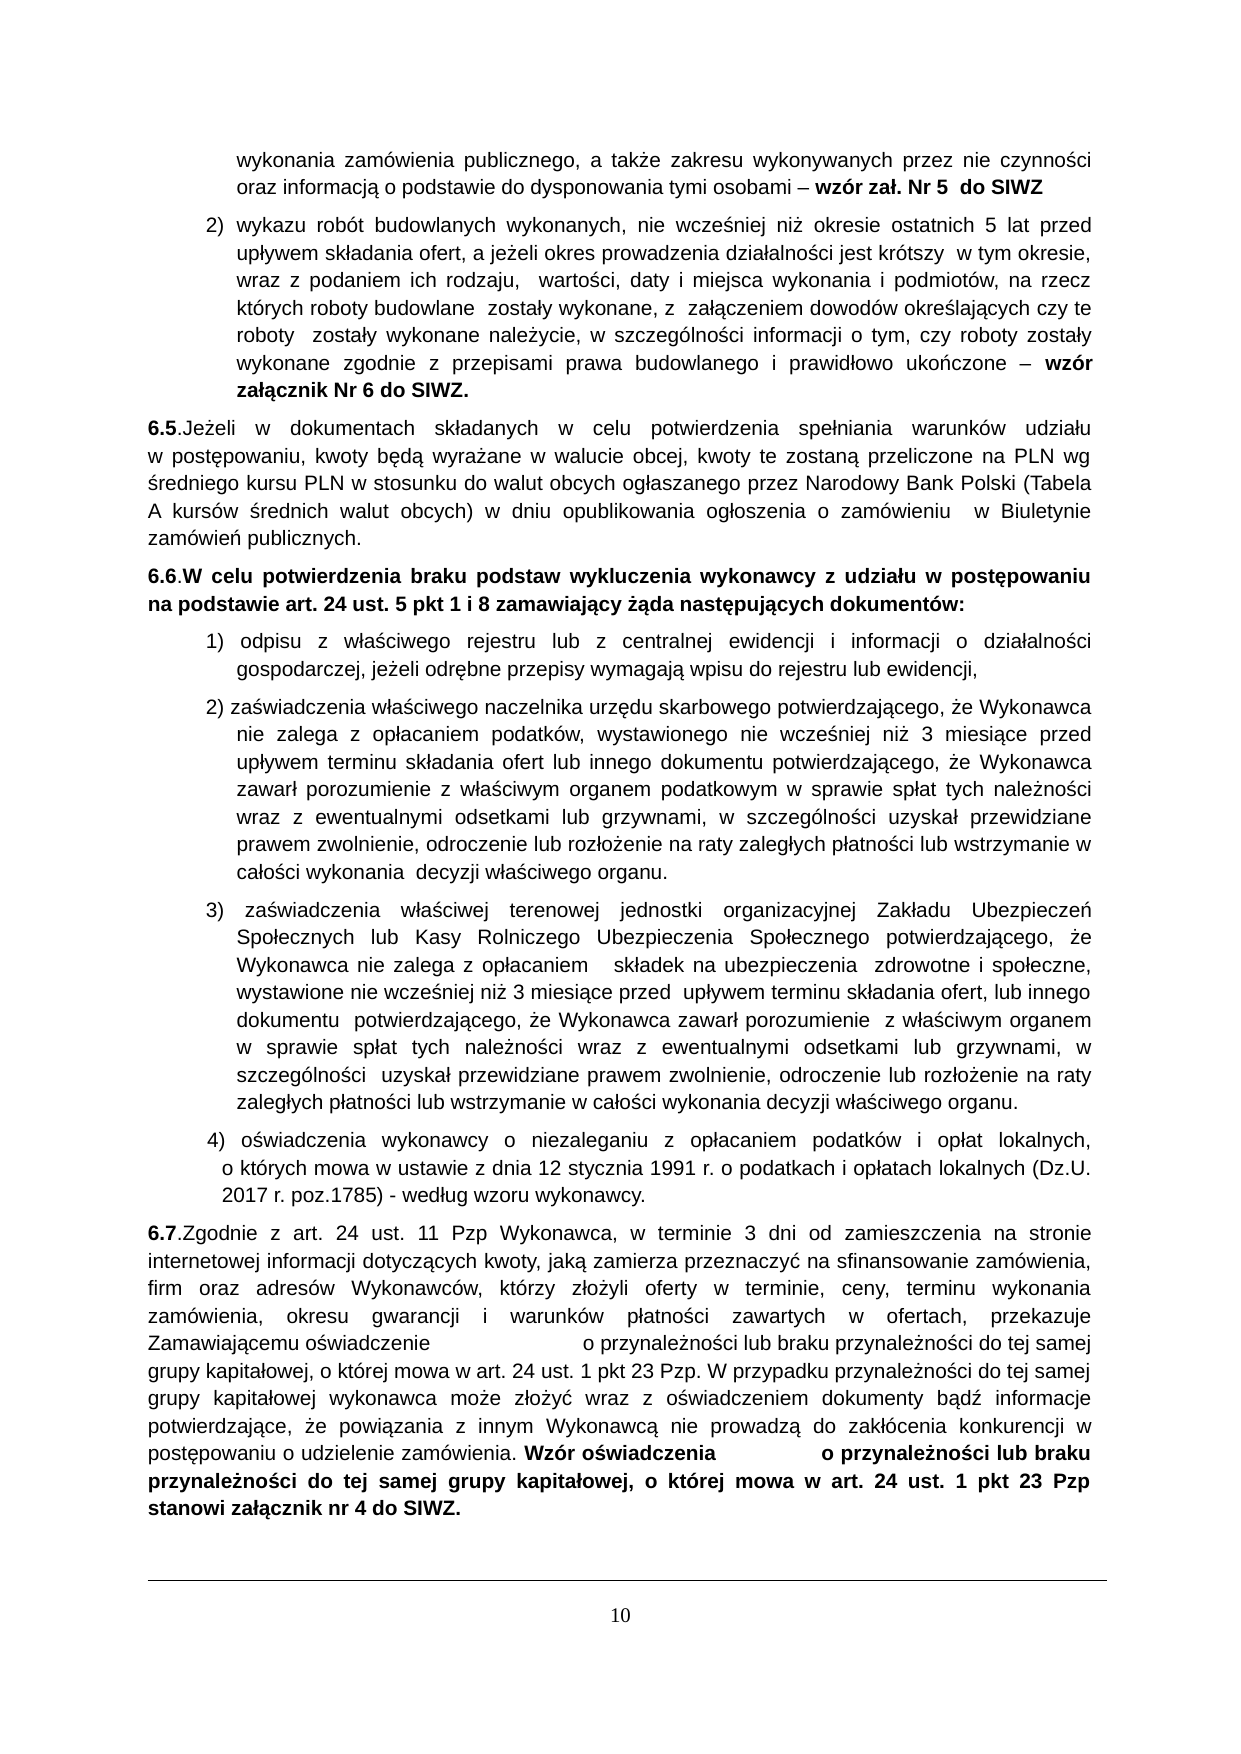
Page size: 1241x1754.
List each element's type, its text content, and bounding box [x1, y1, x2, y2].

text 1) odpisu z właściwego rejestru lub z centralnej ewidencji i informacji o działalności gospodarczej, jeżeli odrębne przepisy wymagają wpisu do rejestru lub ewidencji, [206, 629, 1092, 681]
text 6.7.Zgodnie z art. 24 ust. 11 Pzp Wykonawca, w terminie 3 dni od zamieszczenia na stronie internetowej informacji dotyczących kwoty, jaką zamierza przeznaczyć na sfinansowanie zamówienia, firm oraz adresów Wykonawców, którzy złożyli oferty w terminie, ceny, terminu wykonania zamówienia, okresu gwarancji i warunków płatności zawartych w ofertach, przekazuje Zamawiającemu oświadczenie o przynależności lub braku przynależności do tej samej grupy kapitałowej, o której mowa w art. 24 ust. 1 pkt 23 Pzp. W przypadku przynależności do tej samej grupy kapitałowej wykonawca może złożyć wraz z oświadczeniem dokumenty bądź informacje potwierdzające, że powiązania z innym Wykonawcą nie prowadzą do zakłócenia konkurencji w postępowaniu o udzielenie zamówienia. Wzór oświadczenia o przynależności lub braku przynależności do tej samej grupy kapitałowej, o której mowa w art. 24 ust. 1 pkt 23 Pzp stanowi załącznik nr 4 do SIWZ. [148, 1221, 1092, 1520]
text 2) zaświadczenia właściwego naczelnika urzędu skarbowego potwierdzającego, że Wykonawca nie zalega z opłacaniem podatków, wystawionego nie wcześniej niż 3 miesiące przed upływem terminu składania ofert lub innego dokumentu potwierdzającego, że Wykonawca zawarł porozumienie z właściwym organem podatkowym w sprawie spłat tych należności wraz z ewentualnymi odsetkami lub grzywnami, w szczególności uzyskał przewidziane prawem zwolnienie, odroczenie lub rozłożenie na raty zaległych płatności lub wstrzymanie w całości wykonania decyzji właściwego organu. [206, 695, 1092, 884]
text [206, 148, 1092, 199]
text 2) wykazu robót budowlanych wykonanych, nie wcześniej niż okresie ostatnich 5 lat przed upływem składania ofert, a jeżeli okres prowadzenia działalności jest krótszy w tym okresie, wraz z podaniem ich rodzaju, wartości, daty i miejsca wykonania i podmiotów, na rzecz których roboty budowlane zostały wykonane, z załączeniem dowodów określających czy te roboty zostały wykonane należycie, w szczególności informacji o tym, czy roboty zostały wykonane zgodnie z przepisami prawa budowlanego i prawidłowo ukończone – wzór załącznik Nr 6 do SIWZ. [206, 213, 1092, 402]
text 3) zaświadczenia właściwej terenowej jednostki organizacyjnej Zakładu Ubezpieczeń Społecznych lub Kasy Rolniczego Ubezpieczenia Społecznego potwierdzającego, że Wykonawca nie zalega z opłacaniem składek na ubezpieczenia zdrowotne i społeczne, wystawione nie wcześniej niż 3 miesiące przed upływem terminu składania ofert, lub innego dokumentu potwierdzającego, że Wykonawca zawarł porozumienie z właściwym organem w sprawie spłat tych należności wraz z ewentualnymi odsetkami lub grzywnami, w szczególności uzyskał przewidziane prawem zwolnienie, odroczenie lub rozłożenie na raty zaległych płatności lub wstrzymanie w całości wykonania decyzji właściwego organu. [206, 898, 1092, 1114]
text 6.6.W celu potwierdzenia braku podstaw wykluczenia wykonawcy z udziału w postępowaniu na podstawie art. 24 ust. 5 pkt 1 i 8 zamawiający żąda następujących dokumentów: [148, 564, 1092, 615]
text 4) oświadczenia wykonawcy o niezaleganiu z opłacaniem podatków i opłat lokalnych, o których mowa w ustawie z dnia 12 stycznia 1991 r. o podatkach i opłatach lokalnych (Dz.U. 2017 r. poz.1785) - według wzoru wykonawcy. [207, 1128, 1092, 1207]
text 6.5.Jeżeli w dokumentach składanych w celu potwierdzenia spełniania warunków udziału w postępowaniu, kwoty będą wyrażane w walucie obcej, kwoty te zostaną przeliczone na PLN wg średniego kursu PLN w stosunku do walut obcych ogłaszanego przez Narodowy Bank Polski (Tabela A kursów średnich walut obcych) w dniu opublikowania ogłoszenia o zamówieniu w Biuletynie zamówień publicznych. [148, 416, 1092, 550]
